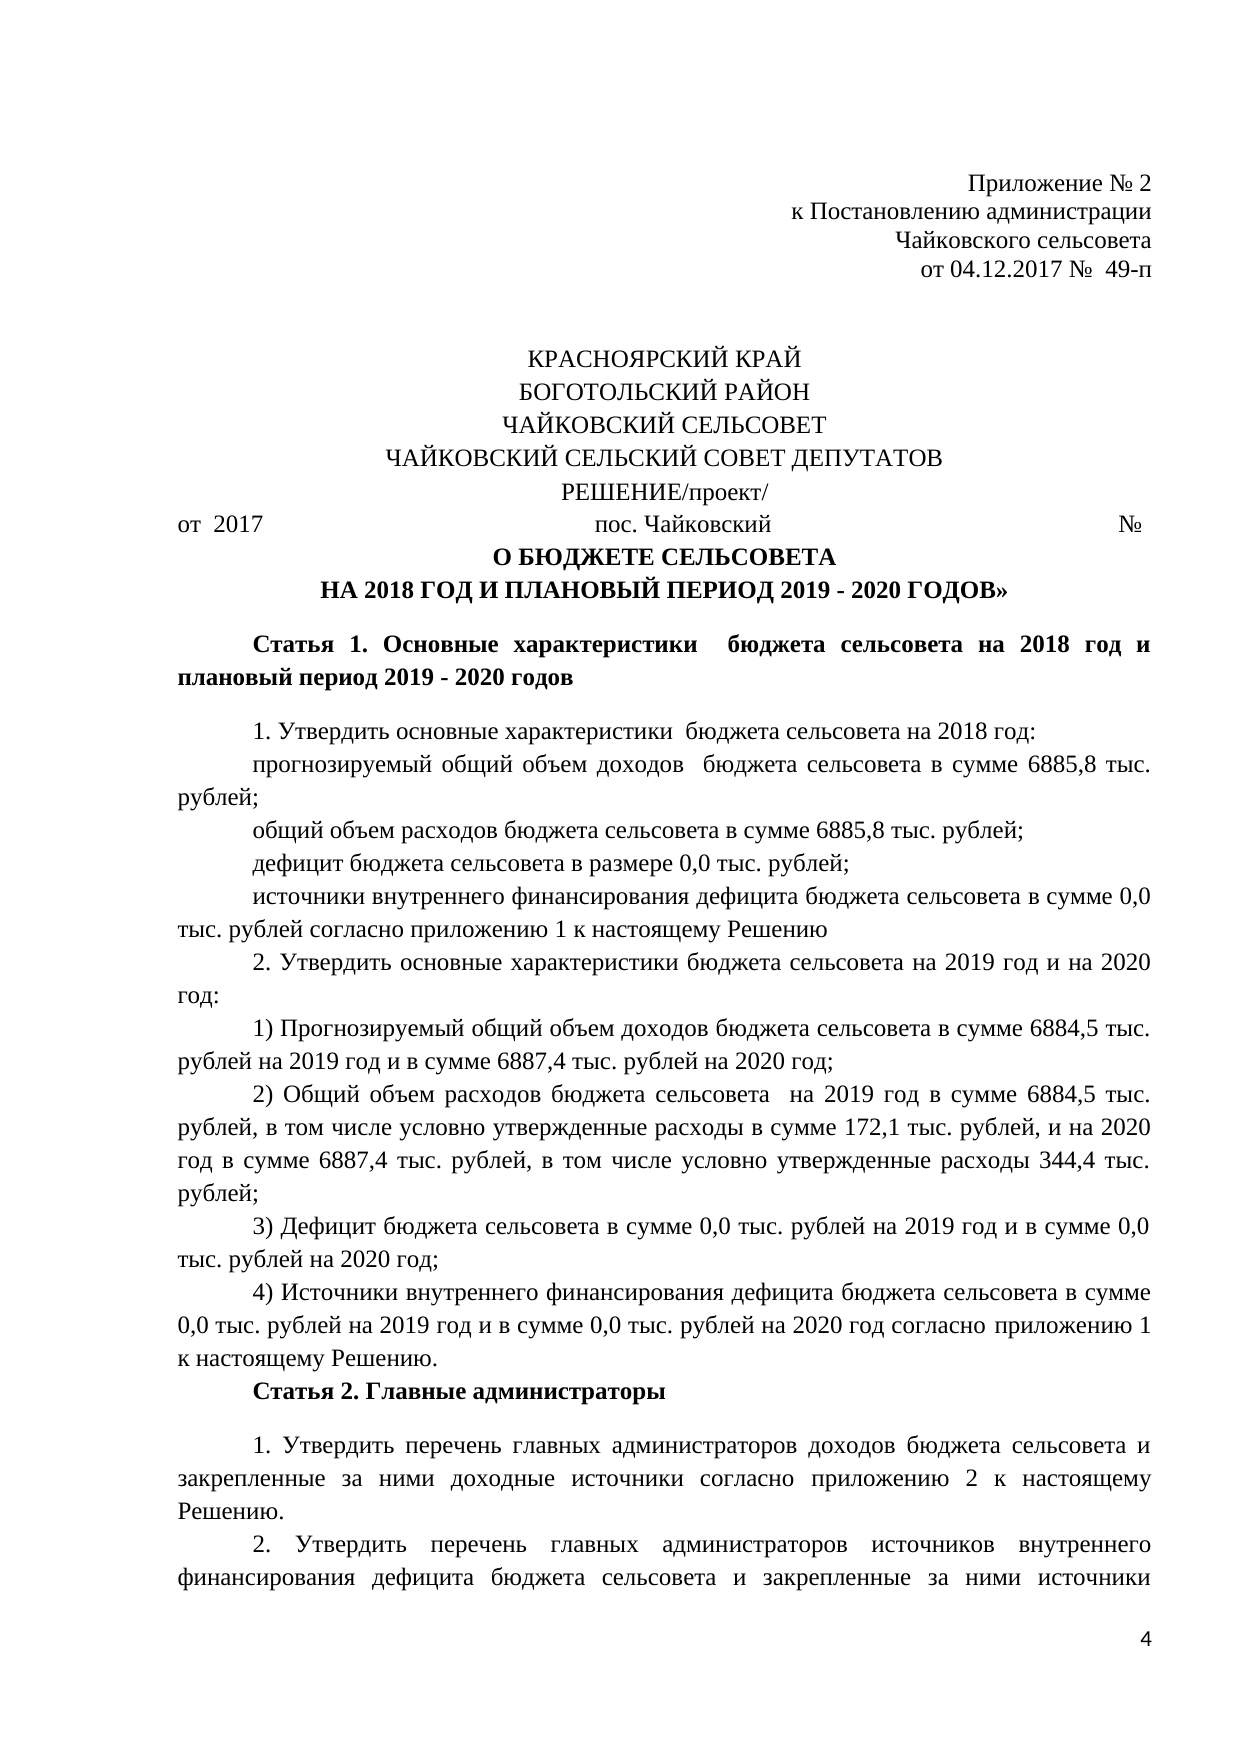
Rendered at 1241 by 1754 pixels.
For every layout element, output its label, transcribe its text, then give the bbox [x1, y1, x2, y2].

text источники внутреннего финансирования дефицита бюджета сельсовета в сумме 0,0 тыс. рублей согласно приложению 1 к настоящему Решению [177, 881, 1152, 943]
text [177, 1529, 1152, 1591]
text О БЮДЖЕТЕ СЕЛЬСОВЕТА [177, 542, 1152, 571]
text от 04.12.2017 № 49-п [177, 254, 1152, 283]
text 4) Источники внутреннего финансирования дефицита бюджета сельсовета в сумме 0,0 тыс. рублей на 2019 год и в сумме 0,0 тыс. рублей на 2020 год согласно приложению 1 к настоящему Решению. [177, 1277, 1152, 1372]
text Приложение № 2 [177, 168, 1152, 196]
table_header от 2017 [166, 510, 508, 542]
text дефицит бюджета сельсовета в размере 0,0 тыс. рублей; [177, 848, 1152, 877]
table_header № [886, 510, 1211, 542]
text к Постановлению администрации [177, 196, 1152, 225]
text ЧАЙКОВСКИЙ СЕЛЬСОВЕТ [177, 411, 1152, 439]
table_header пос. Чайковский [508, 510, 886, 542]
text 1. Утвердить основные характеристики бюджета сельсовета на 2018 год: [177, 716, 1152, 745]
text ЧАЙКОВСКИЙ СЕЛЬСКИЙ СОВЕТ ДЕПУТАТОВ [177, 443, 1152, 472]
text Статья 2. Главные администраторы [177, 1376, 1152, 1405]
text 3) Дефицит бюджета сельсовета в сумме 0,0 тыс. рублей на 2019 год и в сумме 0,0 тыс. рублей на 2020 год; [177, 1211, 1152, 1273]
text РЕШЕНИЕ/проект/ [177, 477, 1152, 505]
text НА 2018 ГОД И ПЛАНОВЫЙ ПЕРИОД 2019 - 2020 ГОДОВ» [177, 575, 1152, 604]
text 1) Прогнозируемый общий объем доходов бюджета сельсовета в сумме 6884,5 тыс. рублей на 2019 год и в сумме 6887,4 тыс. рублей на 2020 год; [177, 1013, 1152, 1075]
text 2) Общий объем расходов бюджета сельсовета на 2019 год в сумме 6884,5 тыс. рублей, в том числе условно утвержденные расходы в сумме 172,1 тыс. рублей, и на 2020 год в сумме 6887,4 тыс. рублей, в том числе условно утвержденные расходы 344,4 тыс. рублей; [177, 1079, 1152, 1207]
text КРАСНОЯРСКИЙ КРАЙ [177, 344, 1152, 373]
text Статья 1. Основные характеристики бюджета сельсовета на 2018 год и плановый период 2019 - 2020 годов [177, 629, 1152, 691]
text общий объем расходов бюджета сельсовета в сумме 6885,8 тыс. рублей; [177, 815, 1152, 844]
text БОГОТОЛЬСКИЙ РАЙОН [177, 377, 1152, 406]
text 1. Утвердить перечень главных администраторов доходов бюджета сельсовета и закрепленные за ними доходные источники согласно приложению 2 к настоящему Решению. [177, 1430, 1152, 1525]
text Чайковского сельсовета [177, 225, 1152, 254]
text 2. Утвердить основные характеристики бюджета сельсовета на 2019 год и на 2020 год: [177, 947, 1152, 1009]
text прогнозируемый общий объем доходов бюджета сельсовета в сумме 6885,8 тыс. рублей; [177, 749, 1152, 811]
